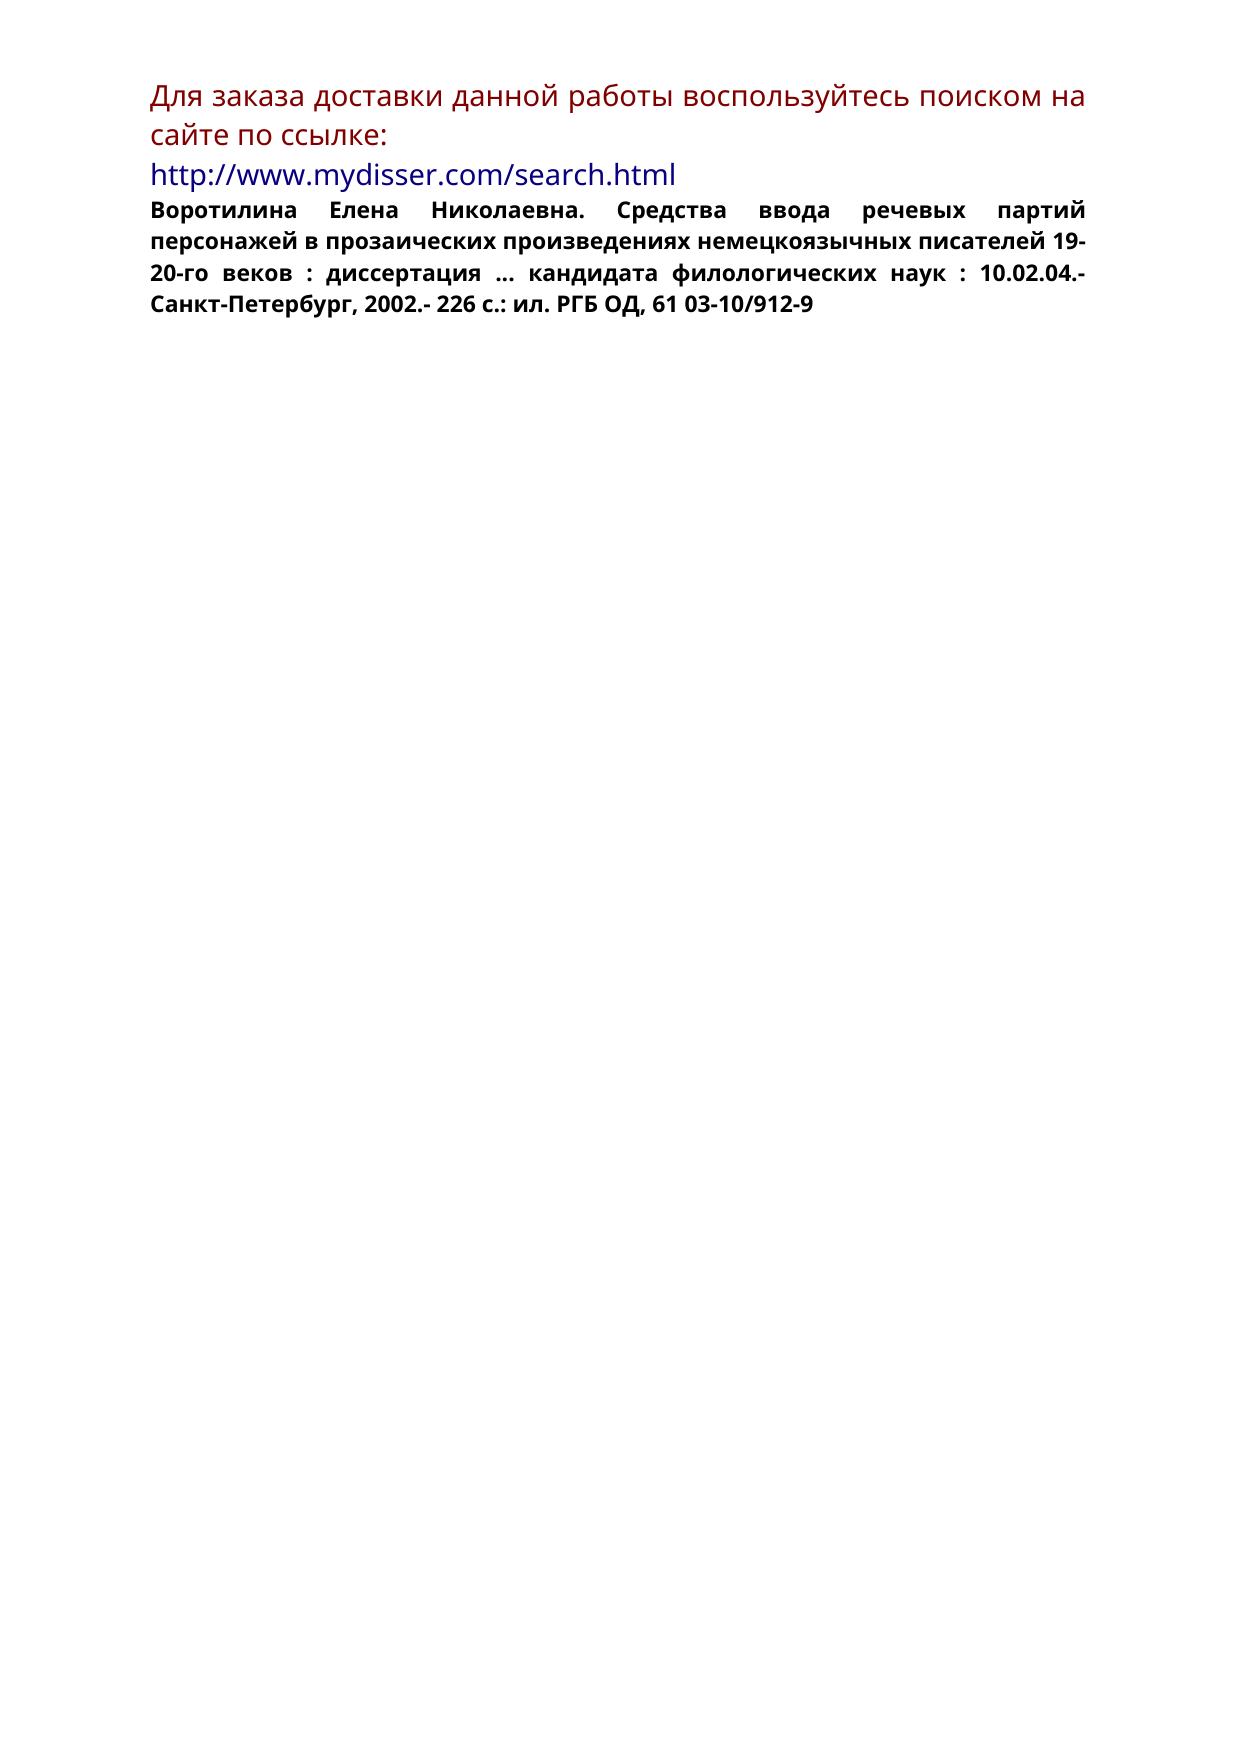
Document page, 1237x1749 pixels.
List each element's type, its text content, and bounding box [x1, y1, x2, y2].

text Воротилина Елена Николаевна. Средства ввода речевых партий персонажей в прозаических произведениях немецкоязычных писателей 19-20-го веков : диссертация ... кандидата филологических наук : 10.02.04.- Санкт-Петербург, 2002.- 226 с.: ил. РГБ ОД, 61 03-10/912-9 [150, 194, 1086, 319]
